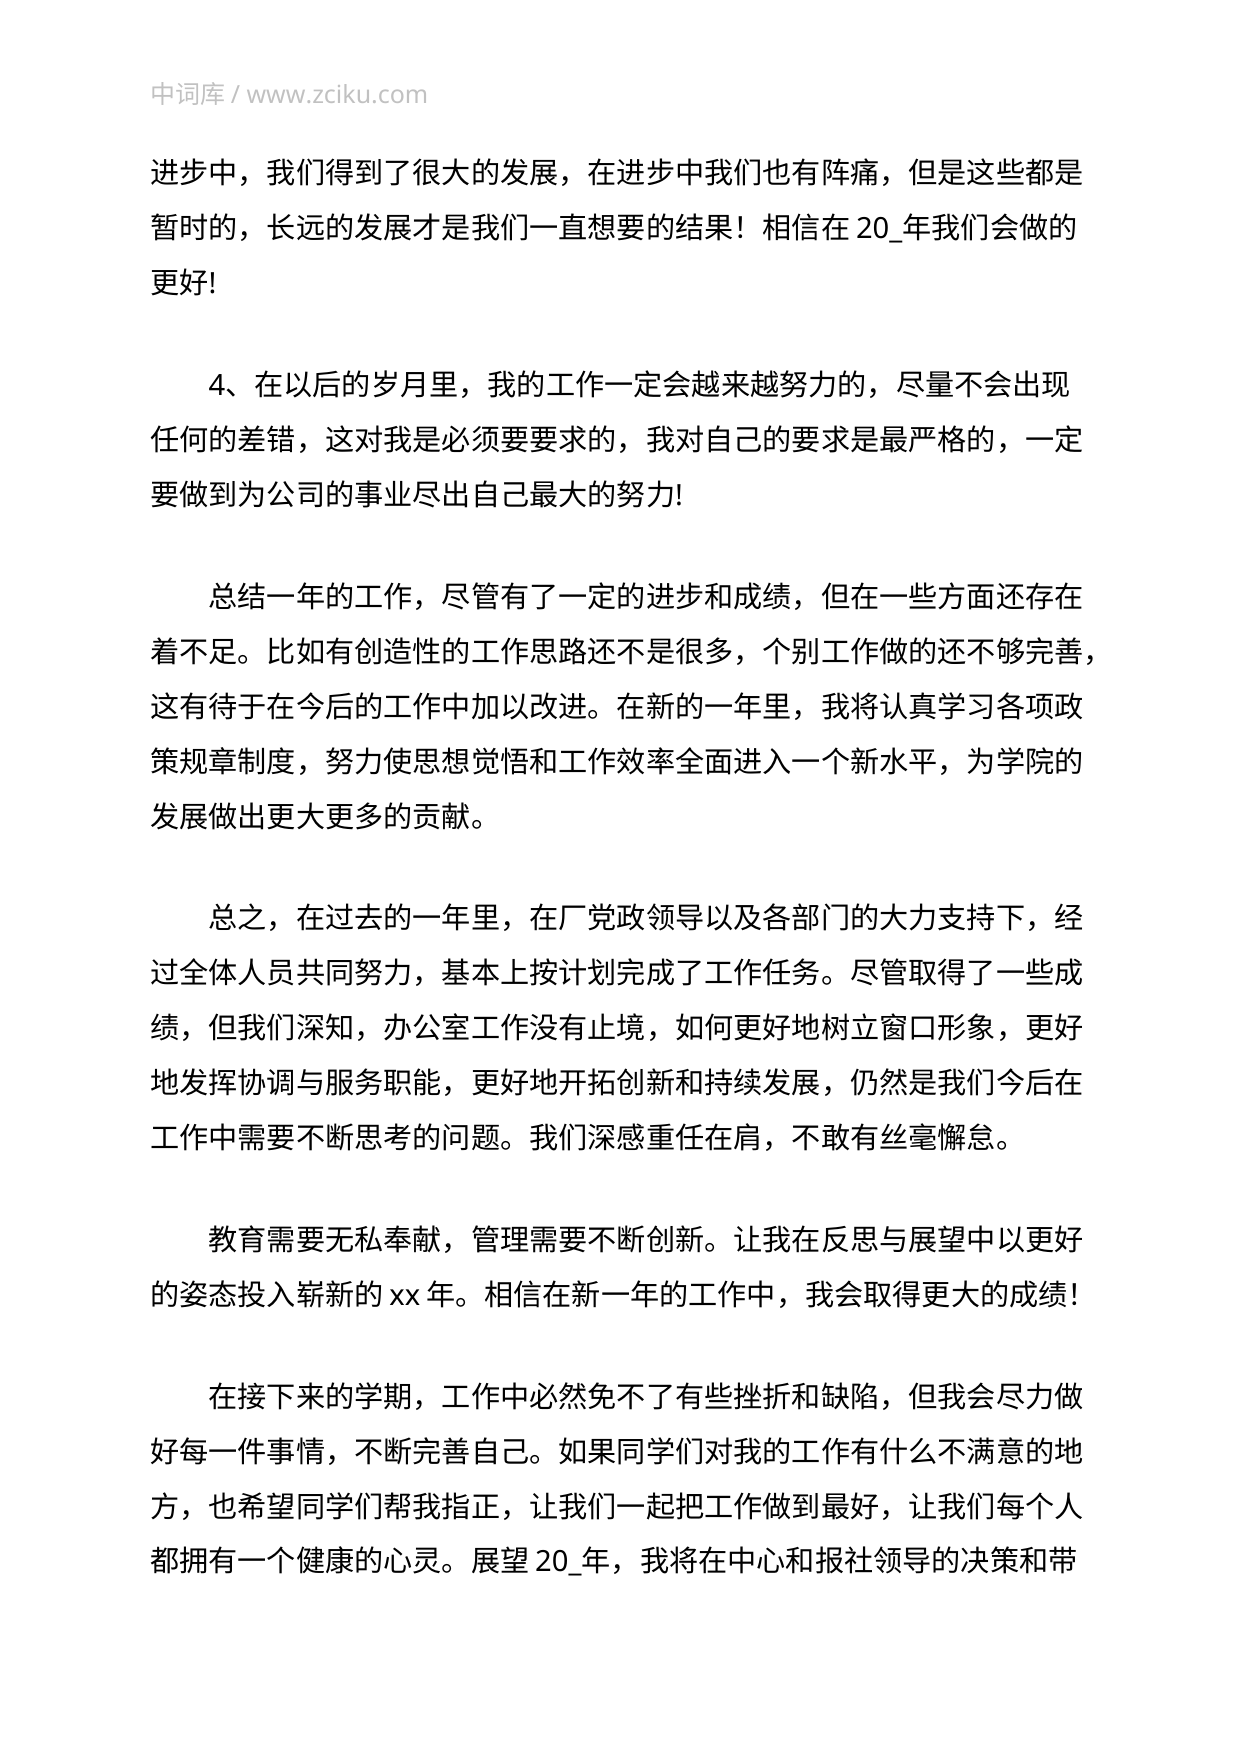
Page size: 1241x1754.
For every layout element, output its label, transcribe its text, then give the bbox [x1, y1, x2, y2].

text 总结一年的工作，尽管有了一定的进步和成绩，但在一些方面还存在着不足。比如有创造性的工作思路还不是很多，个别工作做的还不够完善，这有待于在今后的工作中加以改进。在新的一年里，我将认真学习各项政策规章制度，努力使思想觉悟和工作效率全面进入一个新水平，为学院的发展做出更大更多的贡献。 [150, 574, 1090, 836]
text 教育需要无私奉献，管理需要不断创新。让我在反思与展望中以更好的姿态投入崭新的xx年。相信在新一年的工作中，我会取得更大的成绩！ [150, 1216, 1090, 1314]
text 总之，在过去的一年里，在厂党政领导以及各部门的大力支持下，经过全体人员共同努力，基本上按计划完成了工作任务。尽管取得了一些成绩，但我们深知，办公室工作没有止境，如何更好地树立窗口形象，更好地发挥协调与服务职能，更好地开拓创新和持续发展，仍然是我们今后在工作中需要不断思考的问题。我们深感重任在肩，不敢有丝毫懈怠。 [150, 895, 1090, 1157]
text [150, 1373, 1090, 1580]
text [150, 150, 1090, 302]
text 4、在以后的岁月里，我的工作一定会越来越努力的，尽量不会出现任何的差错，这对我是必须要要求的，我对自己的要求是最严格的，一定要做到为公司的事业尽出自己最大的努力! [150, 362, 1090, 514]
